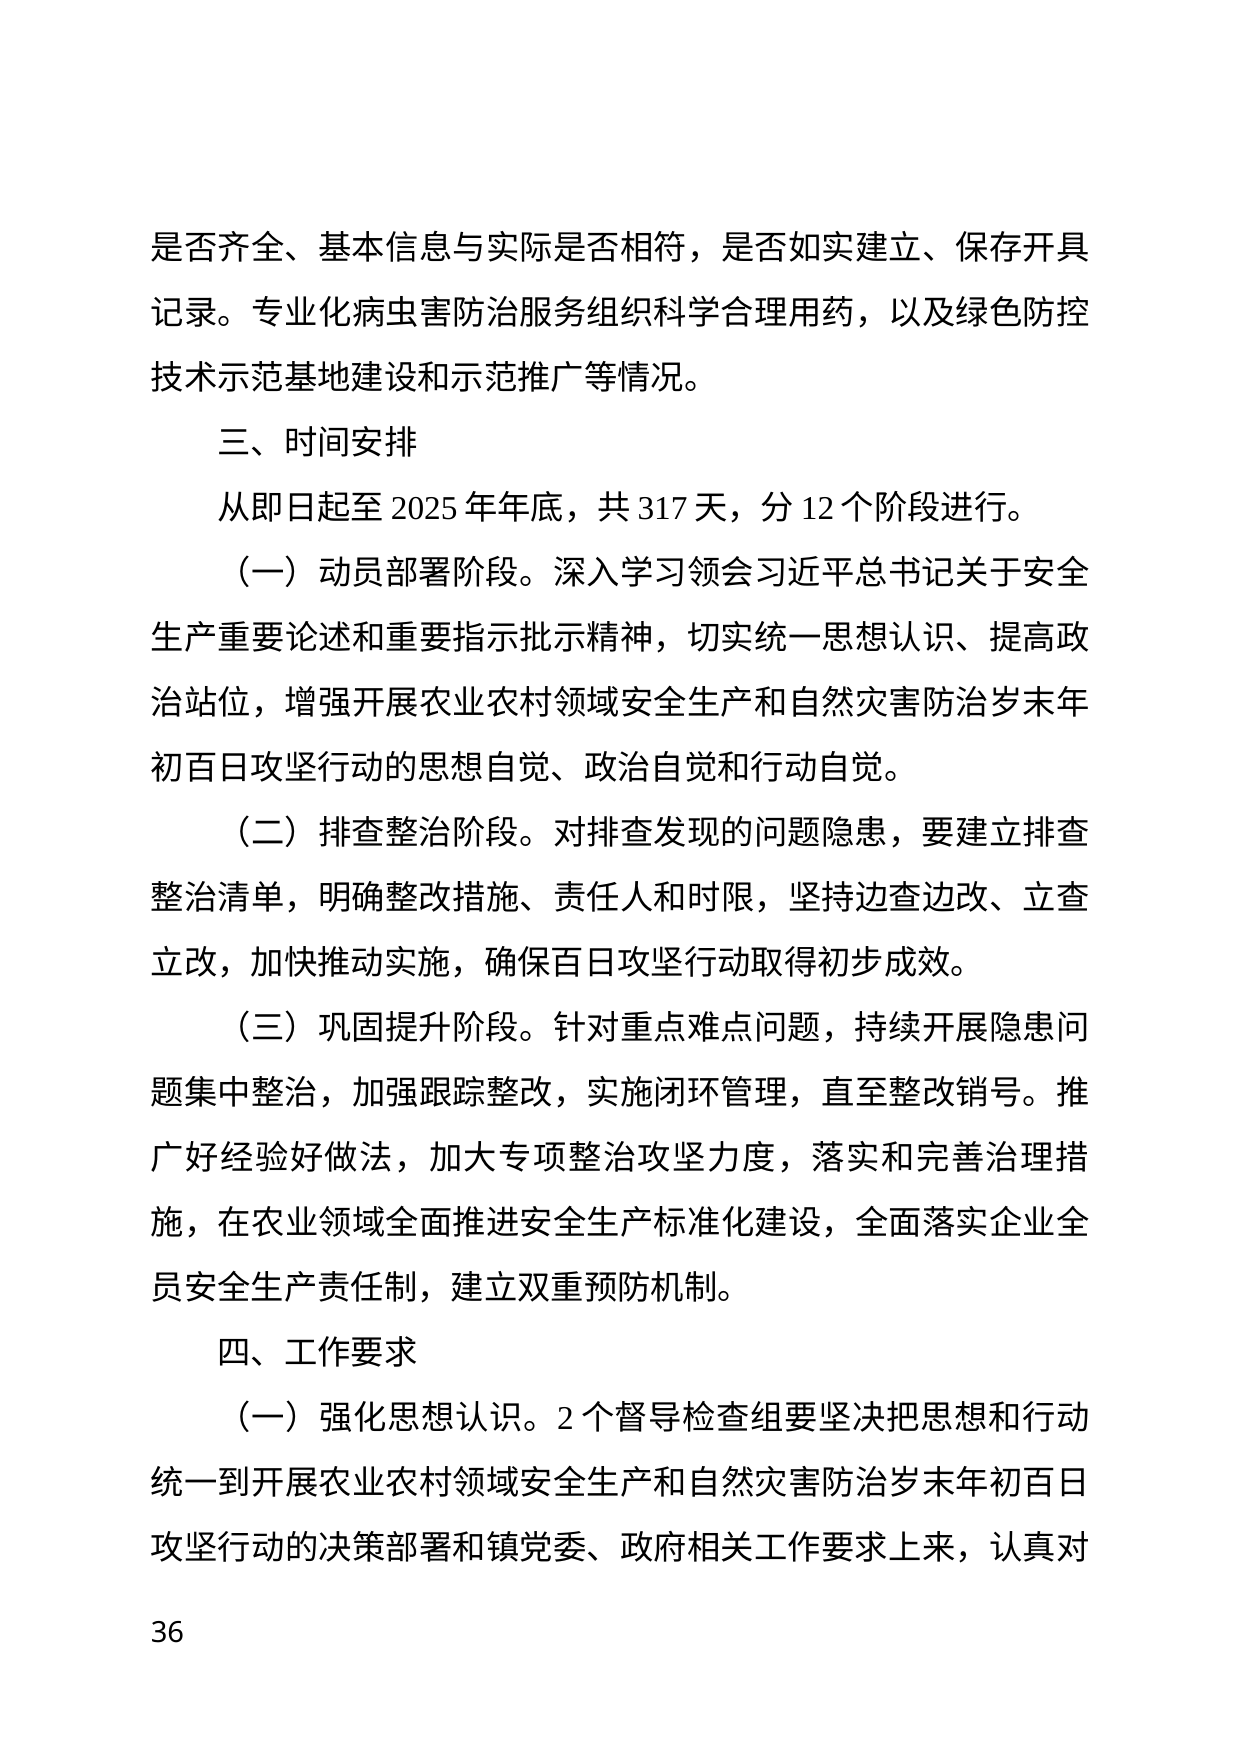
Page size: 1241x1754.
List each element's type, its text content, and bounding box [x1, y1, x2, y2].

text 三、时间安排 [151, 407, 1089, 472]
text （一）动员部署阶段。深入学习领会习近平总书记关于安全生产重要论述和重要指示批示精神，切实统一思想认识、提高政治站位，增强开展农业农村领域安全生产和自然灾害防治岁末年初百日攻坚行动的思想自觉、政治自觉和行动自觉。 [151, 537, 1089, 797]
text 四、工作要求 [151, 1317, 1089, 1382]
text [151, 212, 1089, 407]
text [151, 1382, 1089, 1577]
text （三）巩固提升阶段。针对重点难点问题，持续开展隐患问题集中整治，加强跟踪整改，实施闭环管理，直至整改销号。推广好经验好做法，加大专项整治攻坚力度，落实和完善治理措施，在农业领域全面推进安全生产标准化建设，全面落实企业全员安全生产责任制，建立双重预防机制。 [151, 992, 1089, 1317]
text 从即日起至2025年年底，共317天，分12个阶段进行。 [151, 472, 1089, 537]
text （二）排查整治阶段。对排查发现的问题隐患，要建立排查整治清单，明确整改措施、责任人和时限，坚持边查边改、立查立改，加快推动实施，确保百日攻坚行动取得初步成效。 [151, 797, 1089, 992]
